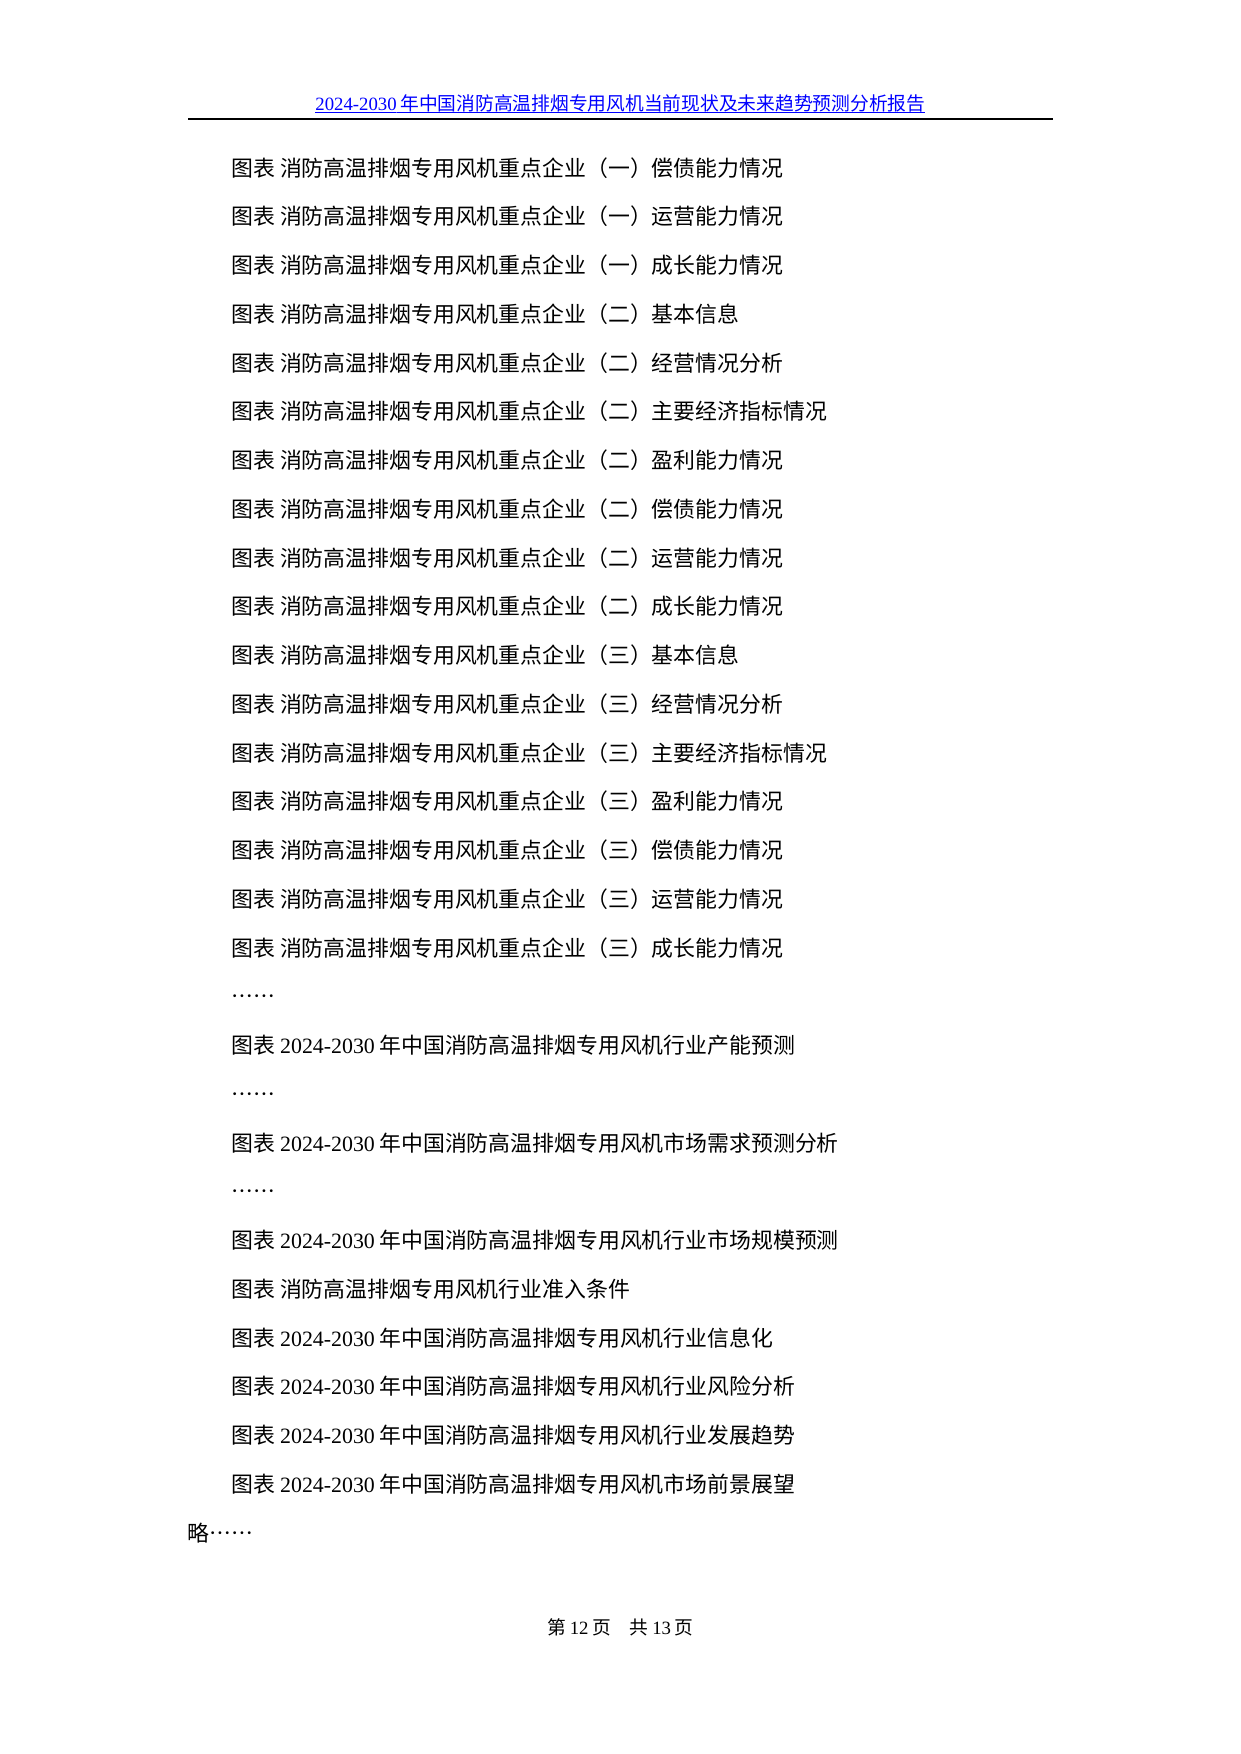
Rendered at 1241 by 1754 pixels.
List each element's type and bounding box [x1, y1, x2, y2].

text [187, 150, 1053, 1548]
